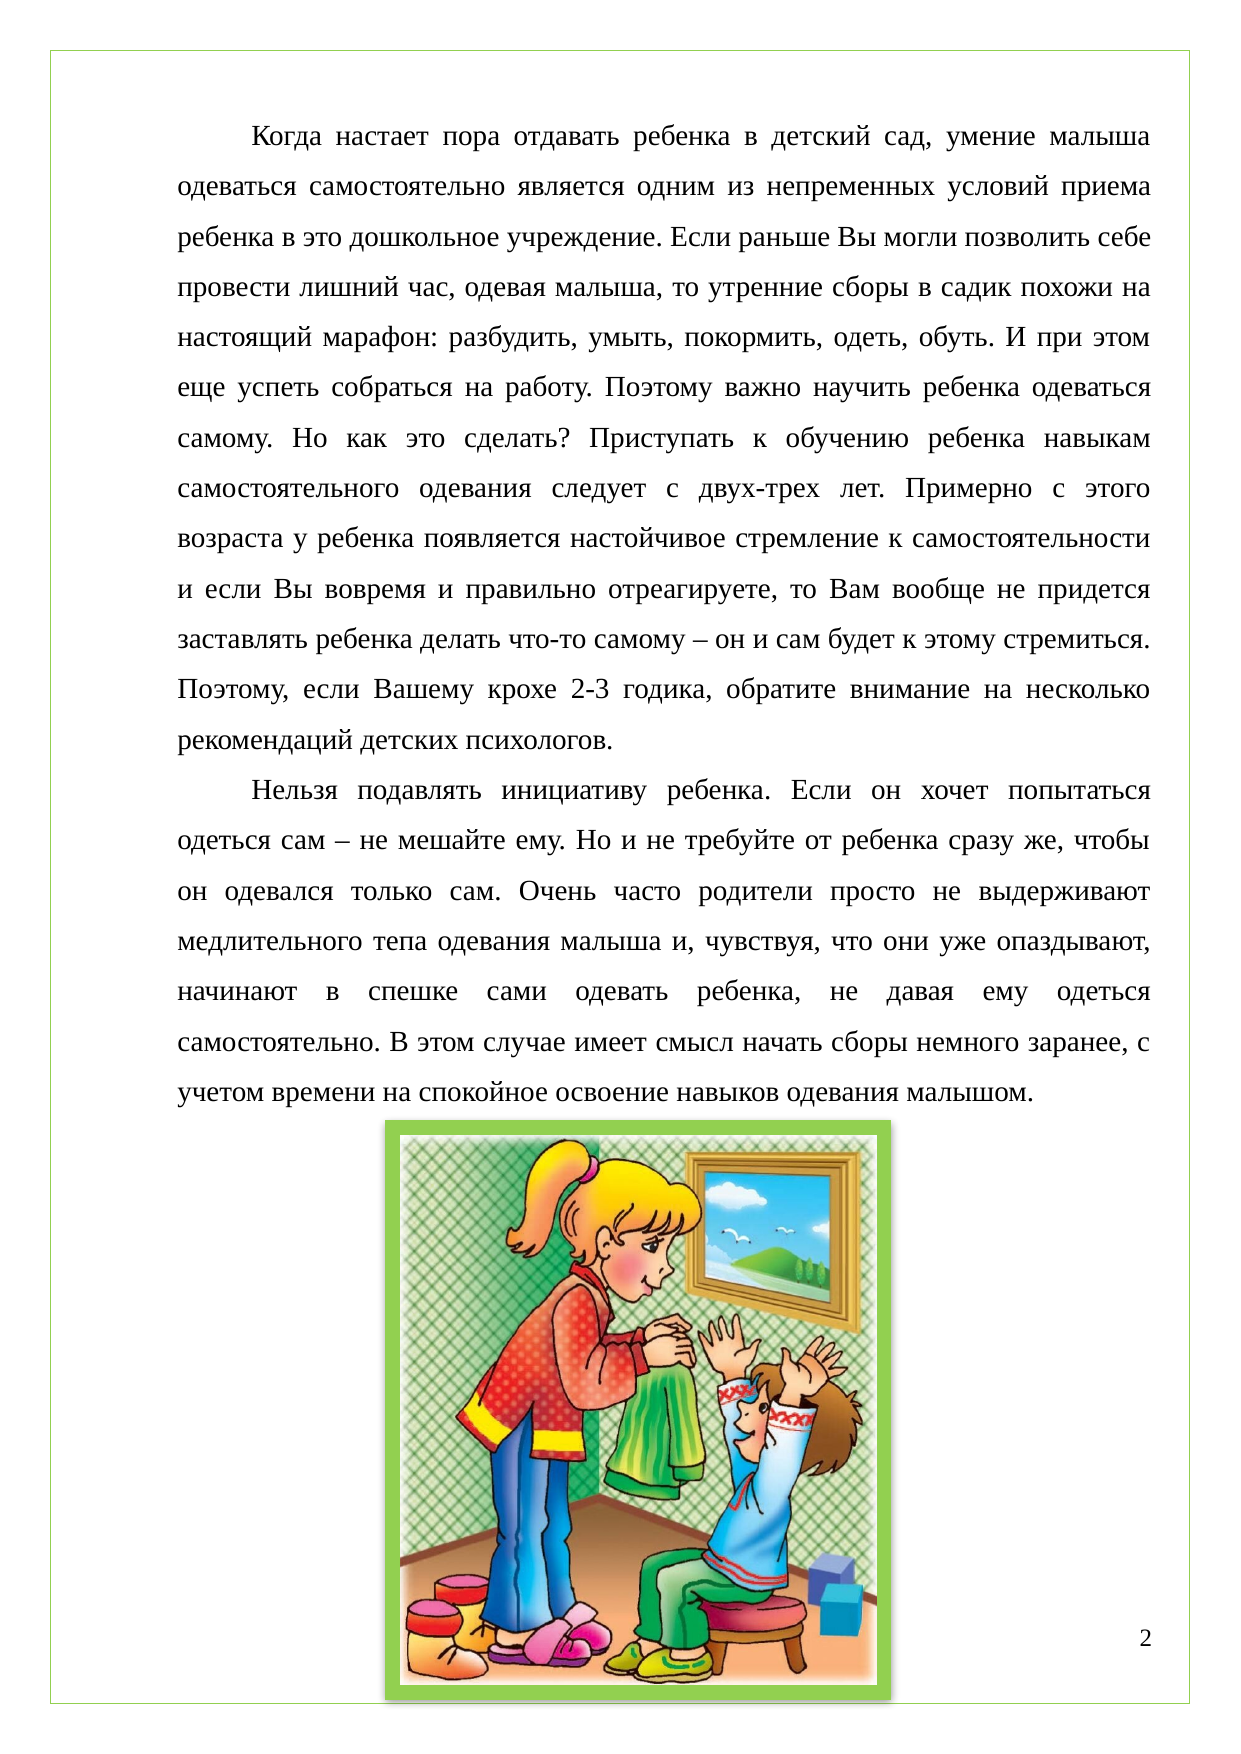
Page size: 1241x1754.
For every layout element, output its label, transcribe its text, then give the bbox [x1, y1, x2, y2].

picture [400, 1135, 877, 1685]
text Нельзя подавлять инициативу ребенка. Если он хочет попытаться одеться сам – не мешайте ему. Но и не требуйте от ребенка сразу же, чтобы он одевался только сам. Очень часто родители просто не выдерживают медлительного тепа одевания малыша и, чувствуя, что они уже опаздывают, начинают в спешке сами одевать ребенка, не давая ему одеться самостоятельно. В этом случае имеет смысл начать сборы немного заранее, с учетом времени на спокойное освоение навыков одевания малышом. [177, 772, 1152, 1107]
text Когда настает пора отдавать ребенка в детский сад, умение малыша одеваться самостоятельно является одним из непременных условий приема ребенка в это дошкольное учреждение. Если раньше Вы могли позволить себе провести лишний час, одевая малыша, то утренние сборы в садик похожи на настоящий марафон: разбудить, умыть, покормить, одеть, обуть. И при этом еще успеть собраться на работу. Поэтому важно научить ребенка одеваться самому. Но как это сделать? Приступать к обучению ребенка навыкам самостоятельного одевания следует с двух-трех лет. Примерно с этого возраста у ребенка появляется настойчивое стремление к самостоятельности и если Вы вовремя и правильно отреагируете, то Вам вообще не придется заставлять ребенка делать что-то самому – он и сам будет к этому стремиться. Поэтому, если Вашему крохе 2-3 годика, обратите внимание на несколько рекомендаций детских психологов. [177, 118, 1152, 755]
